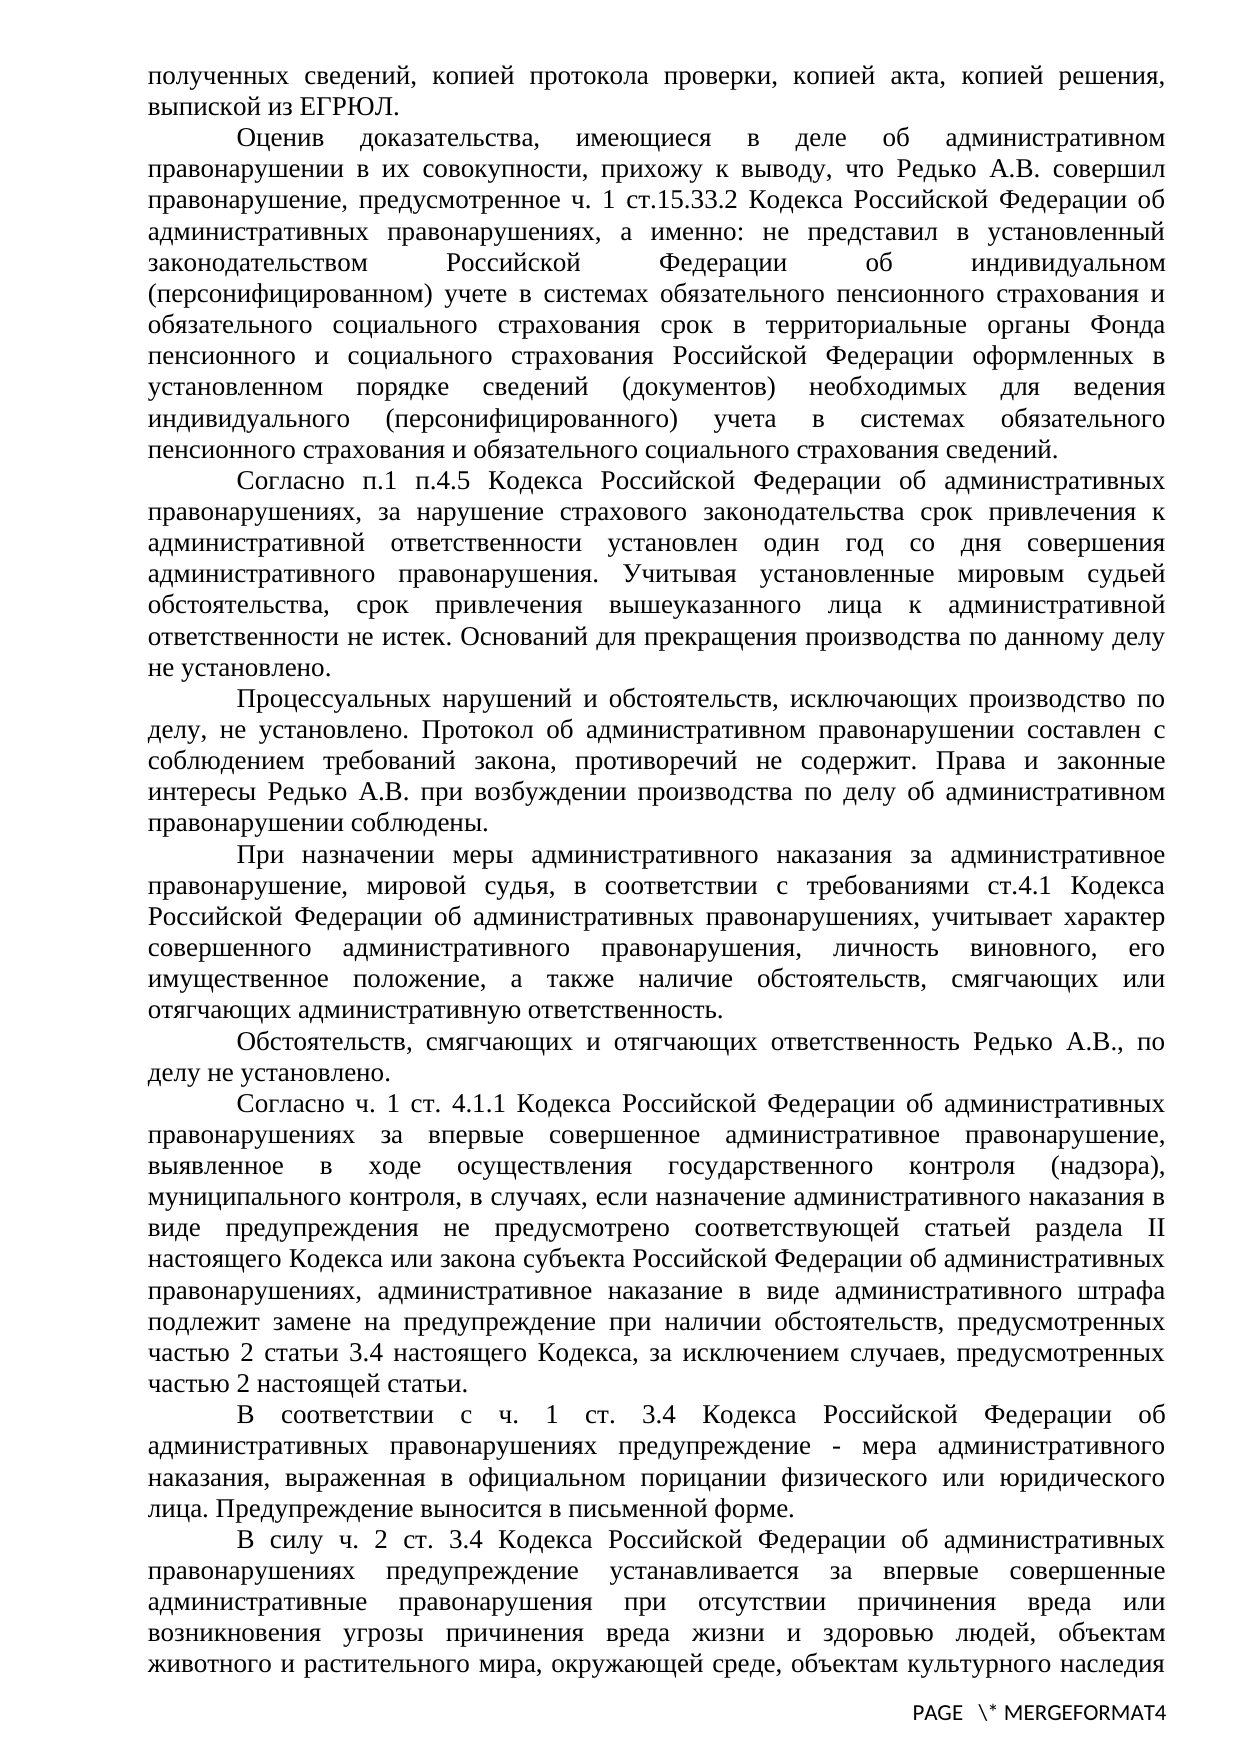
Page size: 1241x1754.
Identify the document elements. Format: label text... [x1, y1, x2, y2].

text Согласно ч. 1 ст. 4.1.1 Кодекса Российской Федерации об административных правонарушениях за впервые совершенное административное правонарушение, выявленное в ходе осуществления государственного контроля (надзора), муниципального контроля, в случаях, если назначение административного наказания в виде предупреждения не предусмотрено соответствующей статьей раздела II настоящего Кодекса или закона субъекта Российской Федерации об административных правонарушениях, административное наказание в виде административного штрафа подлежит замене на предупреждение при наличии обстоятельств, предусмотренных частью 2 статьи 3.4 настоящего Кодекса, за исключением случаев, предусмотренных частью 2 настоящей статьи. [148, 1087, 1167, 1398]
text Согласно п.1 п.4.5 Кодекса Российской Федерации об административных правонарушениях, за нарушение страхового законодательства срок привлечения к административной ответственности установлен один год со дня совершения административного правонарушения. Учитывая установленные мировым судьей обстоятельства, срок привлечения вышеуказанного лица к административной ответственности не истек. Оснований для прекращения производства по данному делу не установлено. [148, 464, 1167, 682]
text Оценив доказательства, имеющиеся в деле об административном правонарушении в их совокупности, прихожу к выводу, что Редько А.В. совершил правонарушение, предусмотренное ч. 1 ст.15.33.2 Кодекса Российской Федерации об административных правонарушениях, а именно: не представил в установленный законодательством Российской Федерации об индивидуальном (персонифицированном) учете в системах обязательного пенсионного страхования и обязательного социального страхования срок в территориальные органы Фонда пенсионного и социального страхования Российской Федерации оформленных в установленном порядке сведений (документов) необходимых для ведения индивидуального (персонифицированного) учета в системах обязательного пенсионного страхования и обязательного социального страхования сведений. [148, 121, 1167, 464]
text При назначении меры административного наказания за административное правонарушение, мировой судья, в соответствии с требованиями ст.4.1 Кодекса Российской Федерации об административных правонарушениях, учитывает характер совершенного административного правонарушения, личность виновного, его имущественное положение, а также наличие обстоятельств, смягчающих или отягчающих административную ответственность. [148, 838, 1167, 1024]
text Обстоятельств, смягчающих и отягчающих ответственность Редько А.В., по делу не установлено. [148, 1024, 1167, 1087]
text Процессуальных нарушений и обстоятельств, исключающих производство по делу, не установлено. Протокол об административном правонарушении составлен с соблюдением требований закона, противоречий не содержит. Права и законные интересы Редько А.В. при возбуждении производства по делу об административном правонарушении соблюдены. [148, 682, 1167, 838]
text В соответствии с ч. 1 ст. 3.4 Кодекса Российской Федерации об административных правонарушениях предупреждение - мера административного наказания, выраженная в официальном порицании физического или юридического лица. Предупреждение выносится в письменной форме. [148, 1398, 1167, 1523]
